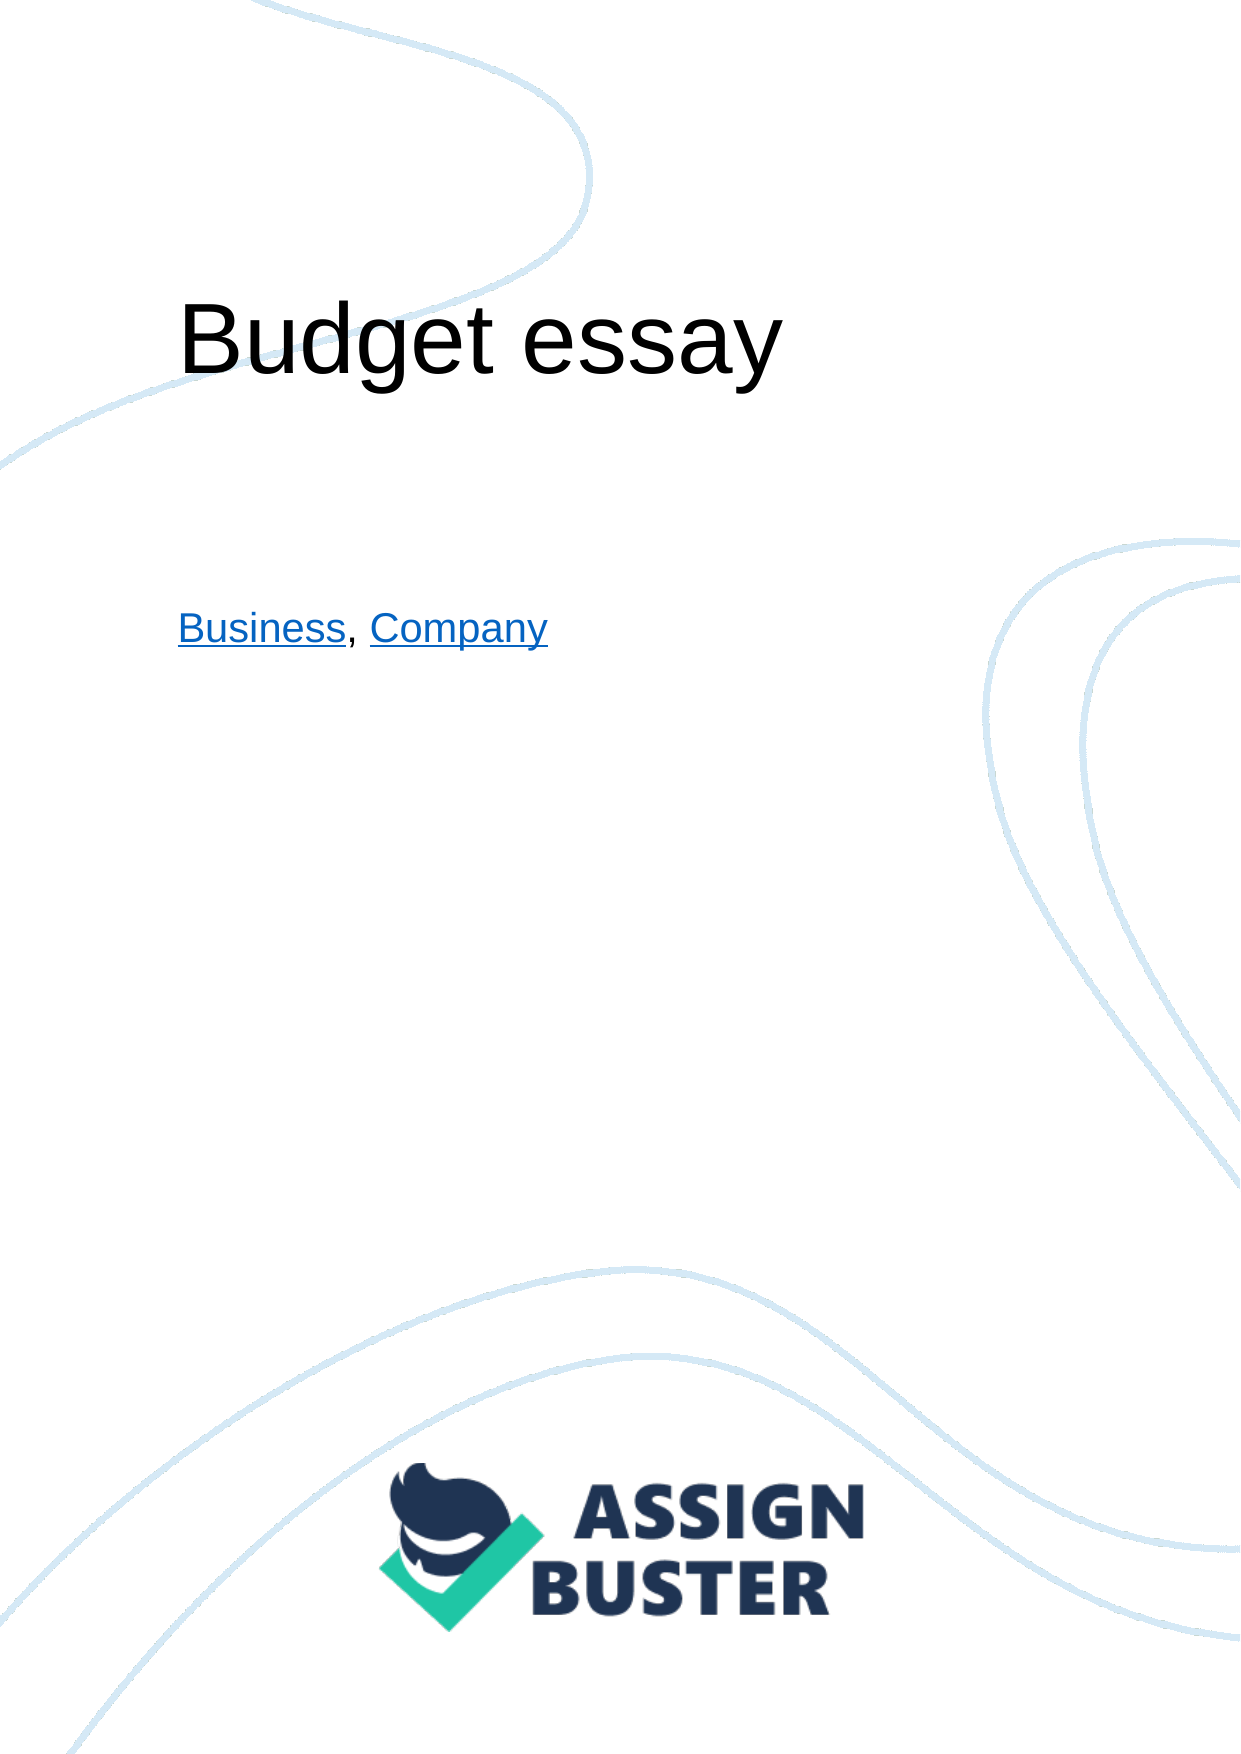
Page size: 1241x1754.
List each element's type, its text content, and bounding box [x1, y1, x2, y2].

picture [0, 0, 1241, 1754]
text Business, Company [177, 604, 1152, 652]
subtitle Budget essay [177, 279, 1152, 394]
